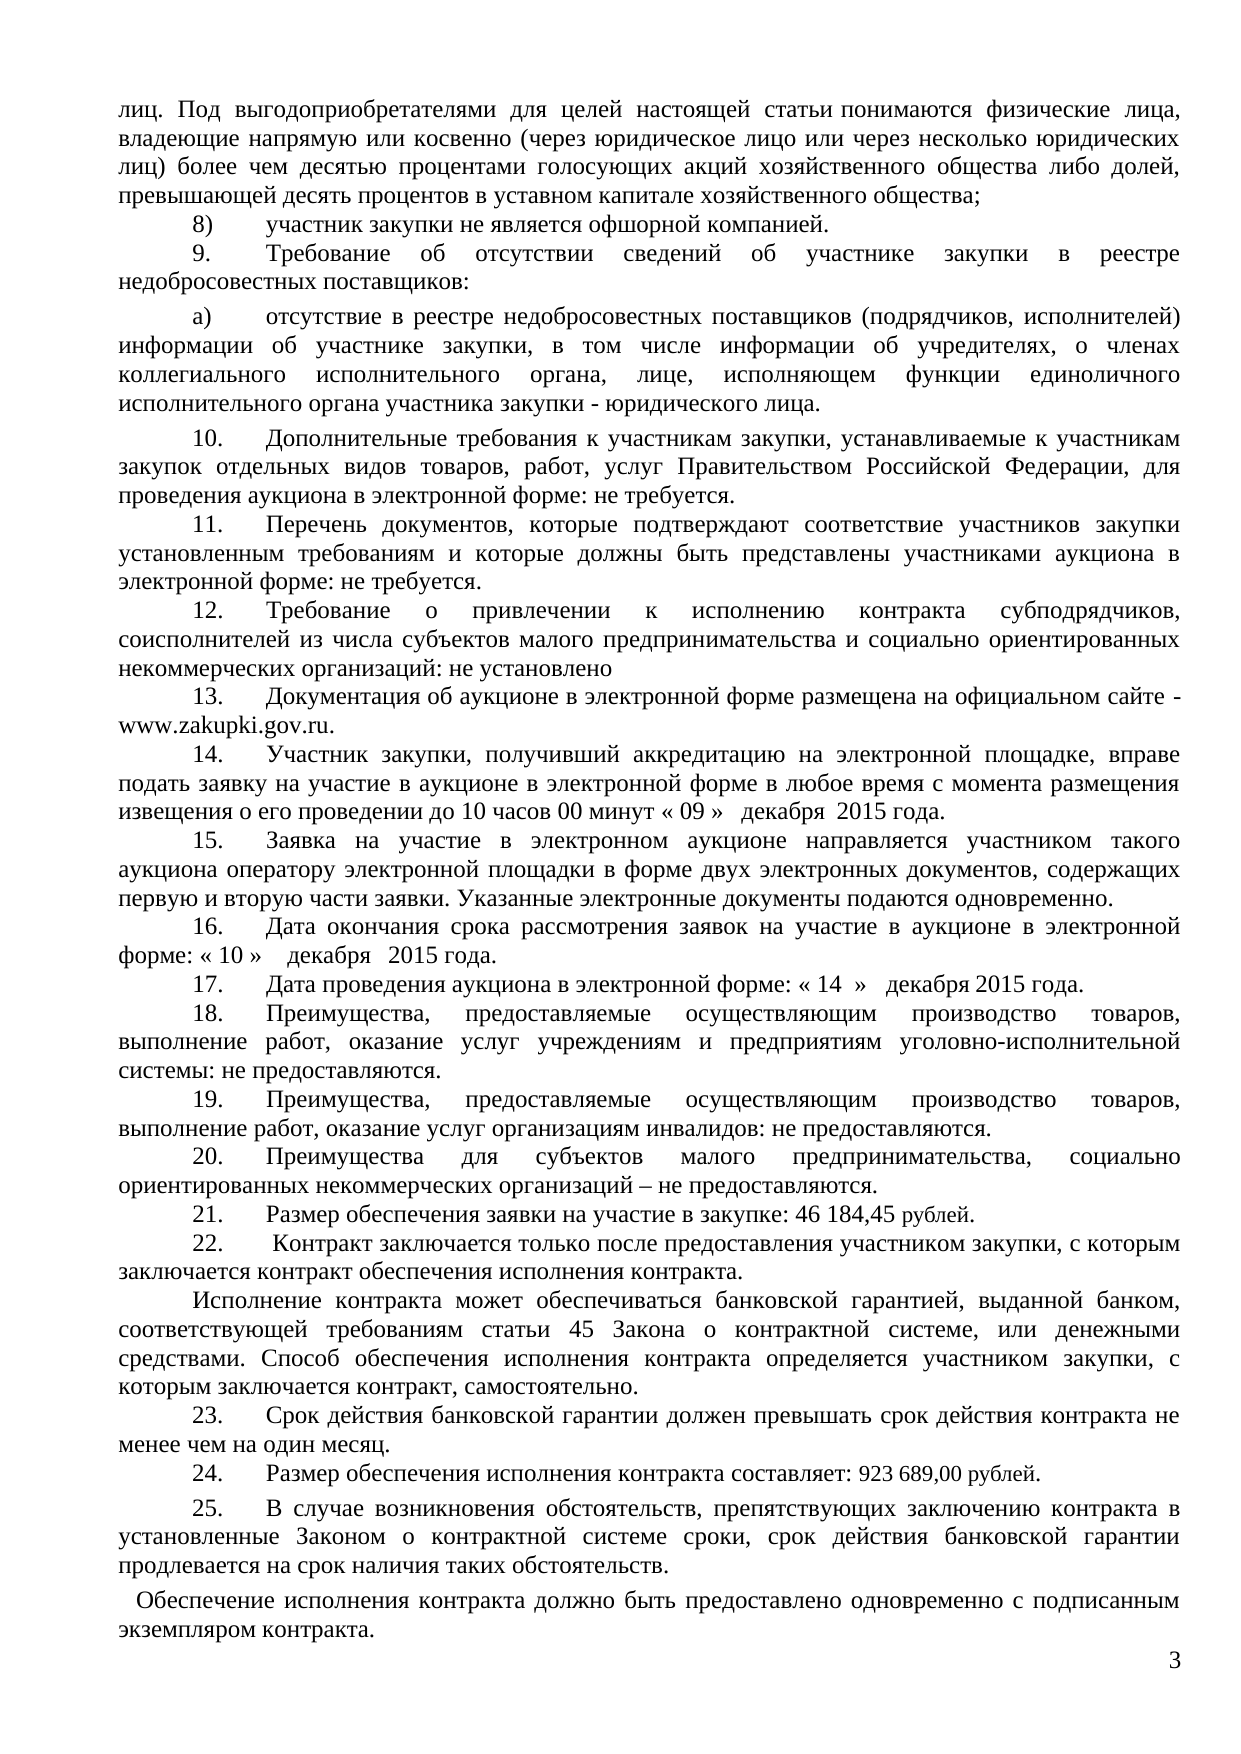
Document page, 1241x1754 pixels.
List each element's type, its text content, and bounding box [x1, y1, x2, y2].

text 18. Преимущества, предоставляемые осуществляющим производство товаров, выполнение работ, оказание услуг учреждениям и предприятиям уголовно-исполнительной системы: не предоставляются. [118, 998, 1181, 1084]
text 13. Документация об аукционе в электронной форме размещена на официальном сайте - www.zakupki.gov.ru. [118, 681, 1181, 739]
text 15. Заявка на участие в электронном аукционе направляется участником такого аукциона оператору электронной площадки в форме двух электронных документов, содержащих первую и вторую части заявки. Указанные электронные документы подаются одновременно. [118, 825, 1181, 911]
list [118, 94, 1181, 209]
text 21. Размер обеспечения заявки на участие в закупке: 46 184,45 рублей. [118, 1199, 1181, 1228]
text 14. Участник закупки, получивший аккредитацию на электронной площадке, вправе подать заявку на участие в аукционе в электронной форме в любое время с момента размещения извещения о его проведении до 10 часов 00 минут « 09 » декабря 2015 года. [118, 739, 1181, 825]
text а) отсутствие в реестре недобросовестных поставщиков (подрядчиков, исполнителей) информации об участнике закупки, в том числе информации об учредителях, о членах коллегиального исполнительного органа, лице, исполняющем функции единоличного исполнительного органа участника закупки - юридического лица. [118, 301, 1181, 416]
text 19. Преимущества, предоставляемые осуществляющим производство товаров, выполнение работ, оказание услуг организациям инвалидов: не предоставляются. [118, 1084, 1181, 1141]
text 20. Преимущества для субъектов малого предпринимательства, социально ориентированных некоммерческих организаций – не предоставляются. [118, 1141, 1181, 1199]
text 9. Требование об отсутствии сведений об участнике закупки в реестре недобросовестных поставщиков: [118, 238, 1181, 295]
text 10. Дополнительные требования к участникам закупки, устанавливаемые к участникам закупок отдельных видов товаров, работ, услуг Правительством Российской Федерации, для проведения аукциона в электронной форме: не требуется. [118, 423, 1181, 509]
list 23. Срок действия банковской гарантии должен превышать срок действия контракта не менее чем на один месяц. [118, 1400, 1181, 1458]
subtitle Обеспечение исполнения контракта должно быть предоставлено одновременно с подписанным экземпляром контракта. [118, 1585, 1181, 1643]
text Исполнение контракта может обеспечиваться банковской гарантией, выданной банком, соответствующей требованиям статьи 45 Закона о контрактной системе, или денежными средствами. Способ обеспечения исполнения контракта определяется участником закупки, с которым заключается контракт, самостоятельно. [118, 1285, 1181, 1400]
list 11. Перечень документов, которые подтверждают соответствие участников закупки установленным требованиям и которые должны быть представлены участниками аукциона в электронной форме: не требуется. [118, 509, 1181, 595]
text 12. Требование о привлечении к исполнению контракта субподрядчиков, соисполнителей из числа субъектов малого предпринимательства и социально ориентированных некоммерческих организаций: не установлено [118, 595, 1181, 681]
text 17. Дата проведения аукциона в электронной форме: « 14 » декабря 2015 года. [118, 969, 1181, 998]
text 25. В случае возникновения обстоятельств, препятствующих заключению контракта в установленные Законом о контрактной системе сроки, срок действия банковской гарантии продлевается на срок наличия таких обстоятельств. [118, 1493, 1181, 1579]
text 22. Контракт заключается только после предоставления участником закупки, с которым заключается контракт обеспечения исполнения контракта. [118, 1228, 1181, 1285]
list участник закупки не является офшорной компанией. [118, 209, 1181, 238]
text 16. Дата окончания срока рассмотрения заявок на участие в аукционе в электронной форме: « 10 » декабря 2015 года. [118, 911, 1181, 969]
text 24. Размер обеспечения исполнения контракта составляет: 923 689,00 рублей. [118, 1458, 1181, 1486]
